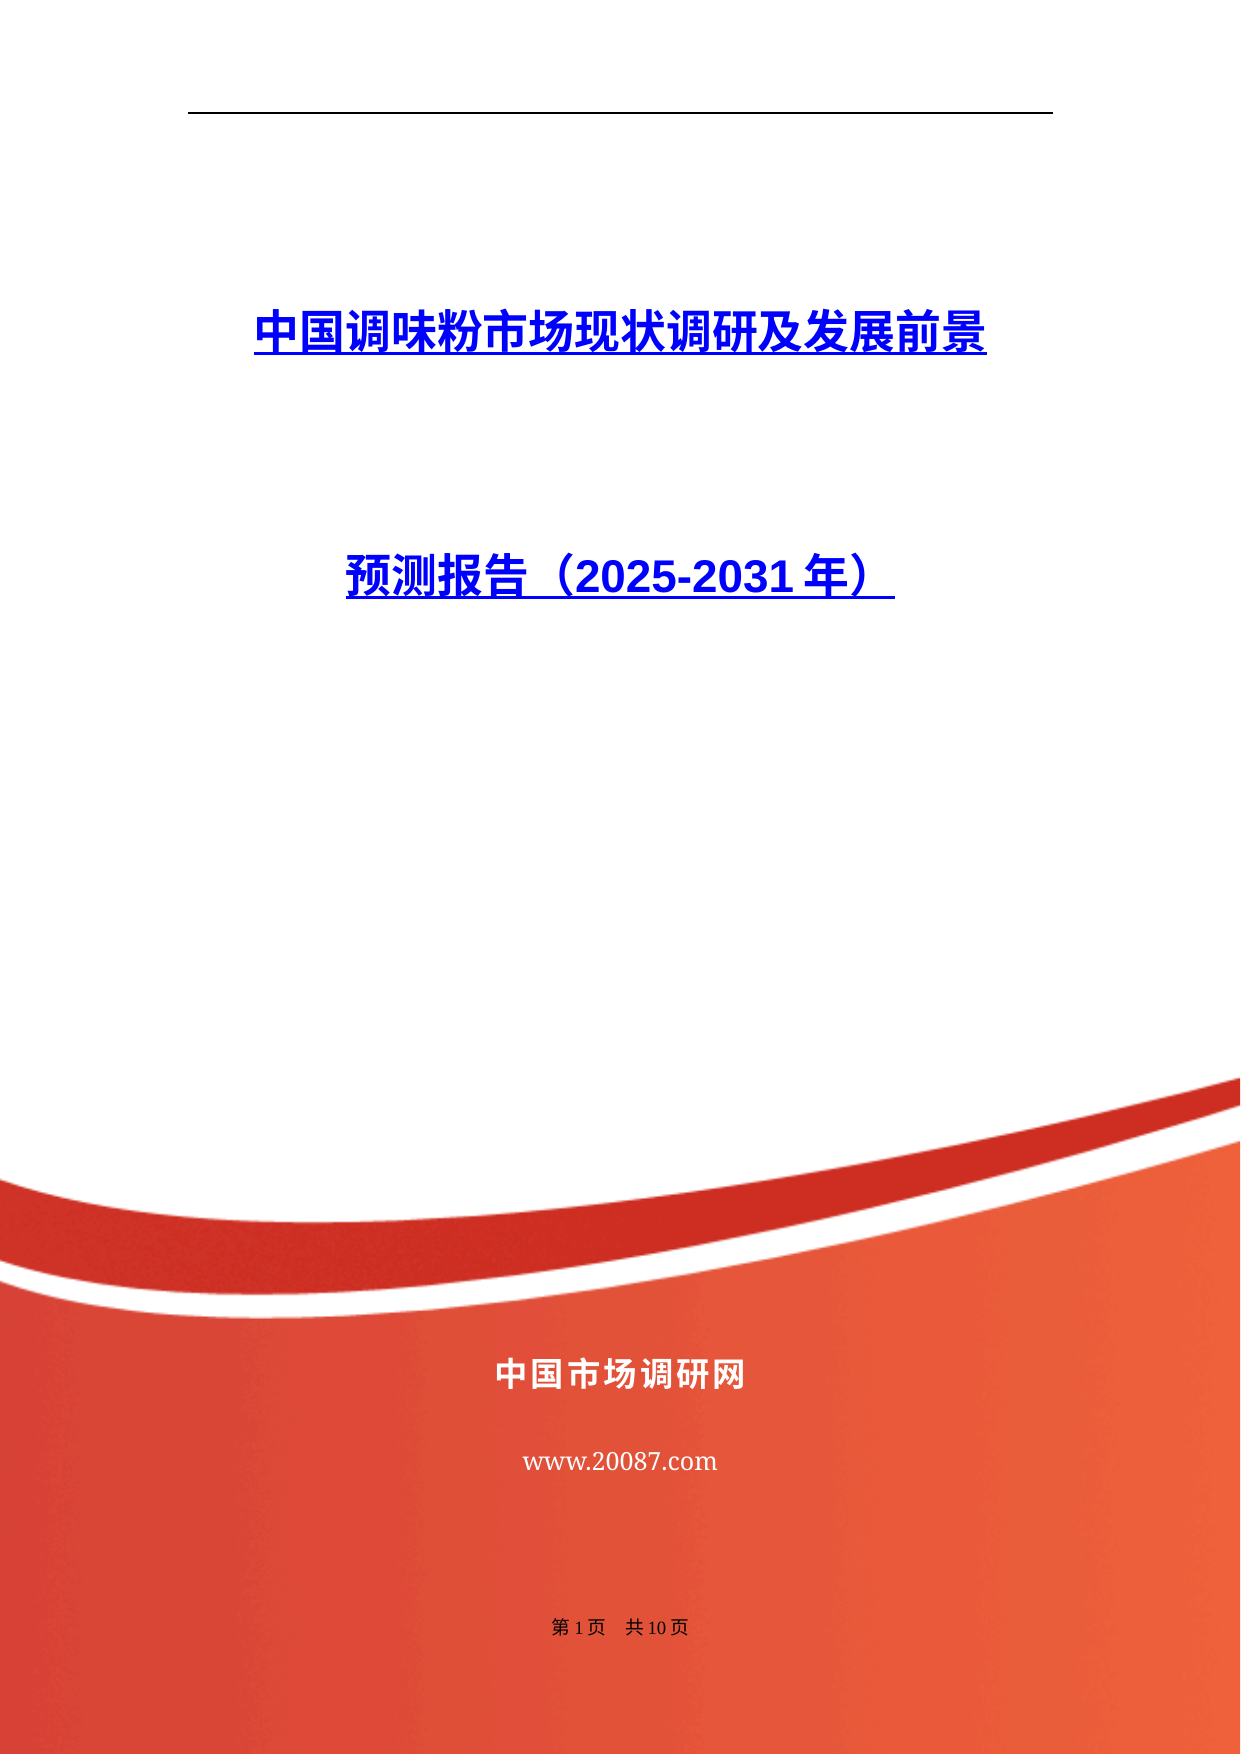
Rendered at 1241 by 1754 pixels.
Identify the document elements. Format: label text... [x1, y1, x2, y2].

subtitle 中国市场调研网 [187, 1339, 1053, 1404]
table_header 中国调味粉市场现状调研及发展前景预测报告（2025-2031年） [188, 207, 1053, 773]
text www.20087.com [187, 1428, 1053, 1493]
picture [0, 1006, 1241, 1754]
